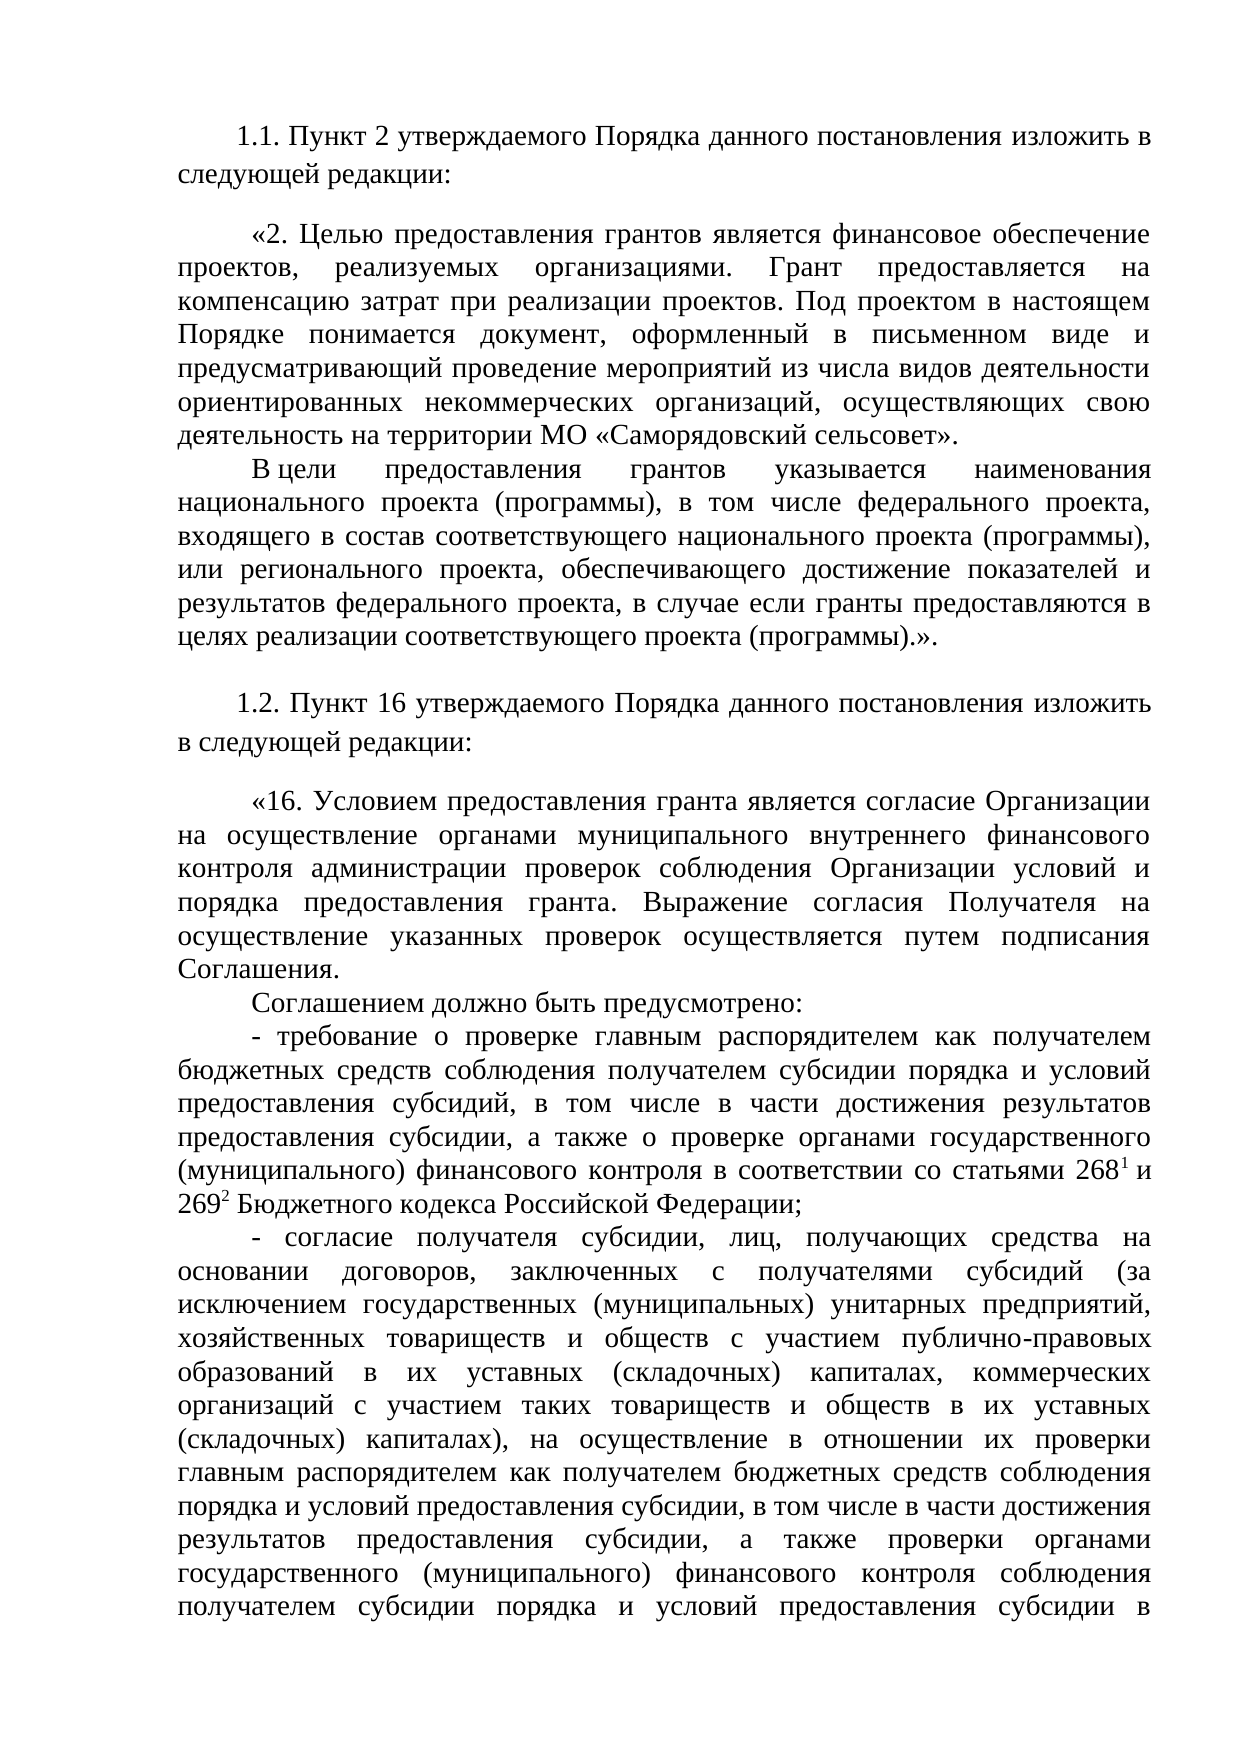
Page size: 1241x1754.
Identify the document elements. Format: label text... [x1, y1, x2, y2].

text 1.1. Пункт 2 утверждаемого Порядка данного постановления изложить в следующей редакции: [177, 118, 1152, 190]
text В цели предоставления грантов указывается наименования национального проекта (программы), в том числе федерального проекта, входящего в состав соответствующего национального проекта (программы), или регионального проекта, обеспечивающего достижение показателей и результатов федерального проекта, в случае если гранты предоставляются в целях реализации соответствующего проекта (программы).». [177, 451, 1152, 652]
text - требование о проверке главным распорядителем как получателем бюджетных средств соблюдения получателем субсидии порядка и условий предоставления субсидий, в том числе в части достижения результатов предоставления субсидии, а также о проверке органами государственного (муниципального) финансового контроля в соответствии со статьями 2681 и 2692 Бюджетного кодекса Российской Федерации; [177, 1018, 1152, 1219]
text «16. Условием предоставления гранта является согласие Организации на осуществление органами муниципального внутреннего финансового контроля администрации проверок соблюдения Организации условий и порядка предоставления гранта. Выражение согласия Получателя на осуществление указанных проверок осуществляется путем подписания Соглашения. [177, 783, 1152, 985]
text Соглашением должно быть предусмотрено: [177, 985, 1152, 1018]
text 1.2. Пункт 16 утверждаемого Порядка данного постановления изложить в следующей редакции: [177, 686, 1152, 758]
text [177, 1219, 1152, 1622]
text «2. Целью предоставления грантов является финансовое обеспечение проектов, реализуемых организациями. Грант предоставляется на компенсацию затрат при реализации проектов. Под проектом в настоящем Порядке понимается документ, оформленный в письменном виде и предусматривающий проведение мероприятий из числа видов деятельности ориентированных некоммерческих организаций, осуществляющих свою деятельность на территории МО «Саморядовский сельсовет». [177, 216, 1152, 451]
